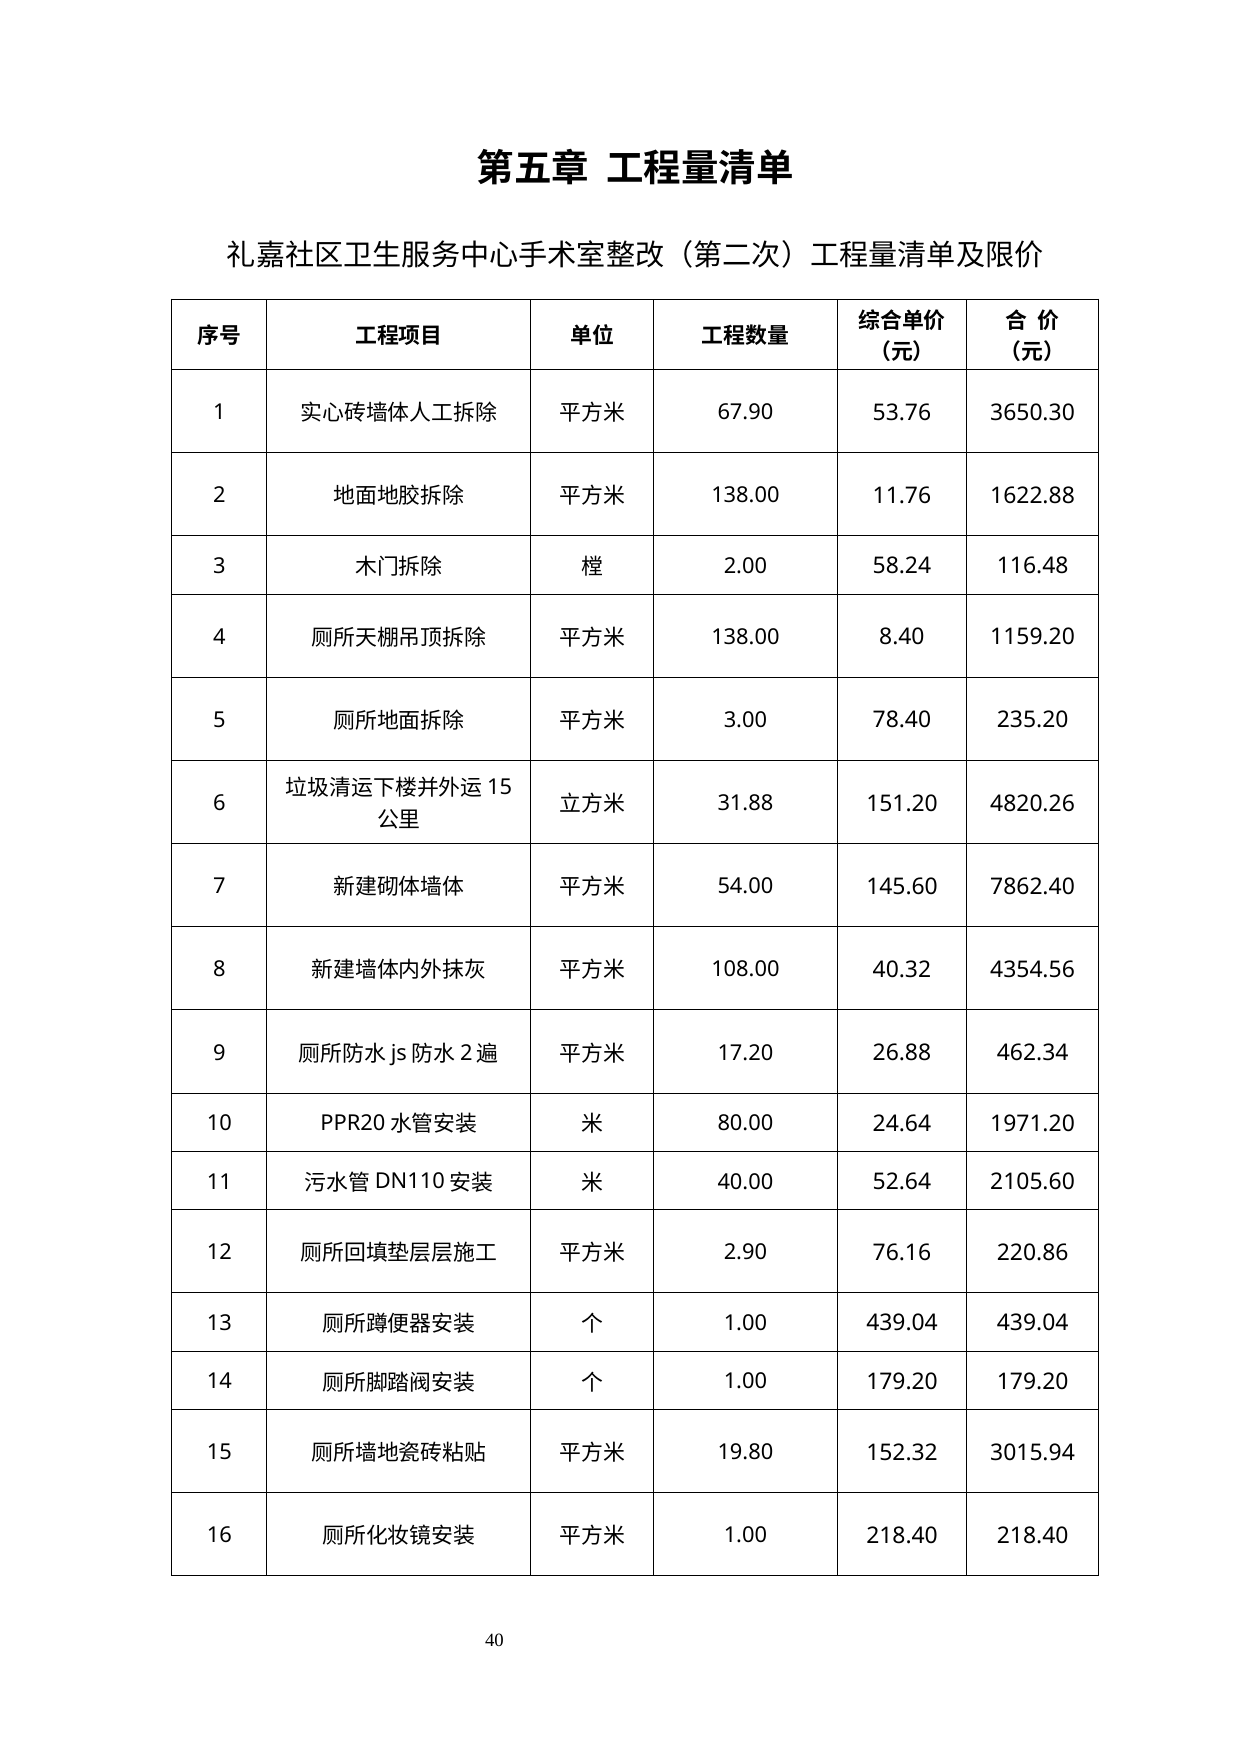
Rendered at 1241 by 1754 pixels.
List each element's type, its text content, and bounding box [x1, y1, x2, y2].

table_cell 54.00 [654, 844, 837, 926]
table_cell 4 [172, 595, 266, 677]
table_cell 4820.26 [967, 761, 1098, 843]
table_cell 3 [172, 536, 266, 594]
table_cell 13 [172, 1293, 266, 1351]
table_cell 14 [172, 1352, 266, 1409]
table_cell 个 [531, 1293, 653, 1351]
table_cell 2 [172, 453, 266, 535]
table_cell 179.20 [838, 1352, 966, 1409]
text 礼嘉社区卫生服务中心手术室整改（第二次）工程量清单及限价 [148, 231, 1122, 273]
table_header 综合单价 （元） [838, 300, 966, 369]
table_cell 235.20 [967, 678, 1098, 760]
table_cell 1 [172, 370, 266, 452]
table_cell 26.88 [838, 1010, 966, 1092]
table_cell 厕所脚踏阀安装 [267, 1352, 530, 1409]
table_header 工程数量 [654, 300, 837, 369]
table_cell 24.64 [838, 1094, 966, 1151]
table_cell 108.00 [654, 927, 837, 1009]
table_cell 地面地胶拆除 [267, 453, 530, 535]
table_cell 厕所化妆镜安装 [267, 1493, 530, 1575]
table_cell 151.20 [838, 761, 966, 843]
table_cell 138.00 [654, 595, 837, 677]
table_cell 4354.56 [967, 927, 1098, 1009]
table_cell 11 [172, 1152, 266, 1209]
table_cell 平方米 [531, 453, 653, 535]
table_cell 5 [172, 678, 266, 760]
table_cell 40.00 [654, 1152, 837, 1209]
table_cell 厕所蹲便器安装 [267, 1293, 530, 1351]
table_cell 58.24 [838, 536, 966, 594]
table_cell 7862.40 [967, 844, 1098, 926]
table_cell 平方米 [531, 595, 653, 677]
table_cell 439.04 [967, 1293, 1098, 1351]
table_cell 145.60 [838, 844, 966, 926]
table_cell 平方米 [531, 370, 653, 452]
table_cell 220.86 [967, 1210, 1098, 1292]
table_cell 污水管DN110安装 [267, 1152, 530, 1209]
table_cell 1.00 [654, 1493, 837, 1575]
table_cell PPR20水管安装 [267, 1094, 530, 1151]
table_cell 厕所墙地瓷砖粘贴 [267, 1410, 530, 1492]
table_cell 2.00 [654, 536, 837, 594]
table_cell 8 [172, 927, 266, 1009]
table_cell 2.90 [654, 1210, 837, 1292]
table_cell 3.00 [654, 678, 837, 760]
table_cell 53.76 [838, 370, 966, 452]
table_cell 平方米 [531, 1493, 653, 1575]
table_cell 平方米 [531, 1010, 653, 1092]
table_header 序号 [172, 300, 266, 369]
table_cell 1159.20 [967, 595, 1098, 677]
table_cell 15 [172, 1410, 266, 1492]
table_cell 52.64 [838, 1152, 966, 1209]
table_cell 厕所天棚吊顶拆除 [267, 595, 530, 677]
table_cell 平方米 [531, 844, 653, 926]
table_cell 218.40 [967, 1493, 1098, 1575]
table_cell 78.40 [838, 678, 966, 760]
table_cell 67.90 [654, 370, 837, 452]
table_cell 立方米 [531, 761, 653, 843]
table_cell 垃圾清运下楼并外运15公里 [267, 761, 530, 843]
table_header 单位 [531, 300, 653, 369]
table_cell 3015.94 [967, 1410, 1098, 1492]
table_cell 厕所防水js防水 2遍 [267, 1010, 530, 1092]
table_cell 12 [172, 1210, 266, 1292]
table_cell 1.00 [654, 1293, 837, 1351]
table_cell 3650.30 [967, 370, 1098, 452]
subtitle 第五章 工程量清单 [148, 148, 1122, 189]
table_cell 1971.20 [967, 1094, 1098, 1151]
table_cell 11.76 [838, 453, 966, 535]
table_cell 218.40 [838, 1493, 966, 1575]
table_cell 平方米 [531, 1410, 653, 1492]
table_header 工程项目 [267, 300, 530, 369]
table_cell 40.32 [838, 927, 966, 1009]
table_cell 19.80 [654, 1410, 837, 1492]
table_cell 462.34 [967, 1010, 1098, 1092]
table_header 合 价 （元） [967, 300, 1098, 369]
table_cell 138.00 [654, 453, 837, 535]
table_cell 10 [172, 1094, 266, 1151]
table_cell 17.20 [654, 1010, 837, 1092]
table_cell 2105.60 [967, 1152, 1098, 1209]
table_cell 厕所回填垫层层施工 [267, 1210, 530, 1292]
table_cell 实心砖墙体人工拆除 [267, 370, 530, 452]
table_cell 80.00 [654, 1094, 837, 1151]
table_cell 31.88 [654, 761, 837, 843]
table_cell 个 [531, 1352, 653, 1409]
table_cell 厕所地面拆除 [267, 678, 530, 760]
table_cell 9 [172, 1010, 266, 1092]
table_cell 116.48 [967, 536, 1098, 594]
table_cell 7 [172, 844, 266, 926]
table_cell 樘 [531, 536, 653, 594]
table_cell 1622.88 [967, 453, 1098, 535]
table_cell 439.04 [838, 1293, 966, 1351]
table_cell 76.16 [838, 1210, 966, 1292]
table_cell 152.32 [838, 1410, 966, 1492]
table_cell 1.00 [654, 1352, 837, 1409]
table_cell 平方米 [531, 1210, 653, 1292]
table_cell 米 [531, 1094, 653, 1151]
table_cell 6 [172, 761, 266, 843]
table_cell 木门拆除 [267, 536, 530, 594]
table_cell 平方米 [531, 678, 653, 760]
table_cell 新建墙体内外抹灰 [267, 927, 530, 1009]
table_cell 平方米 [531, 927, 653, 1009]
table_cell 8.40 [838, 595, 966, 677]
table_cell 179.20 [967, 1352, 1098, 1409]
table_cell 新建砌体墙体 [267, 844, 530, 926]
table_cell 16 [172, 1493, 266, 1575]
table_cell 米 [531, 1152, 653, 1209]
